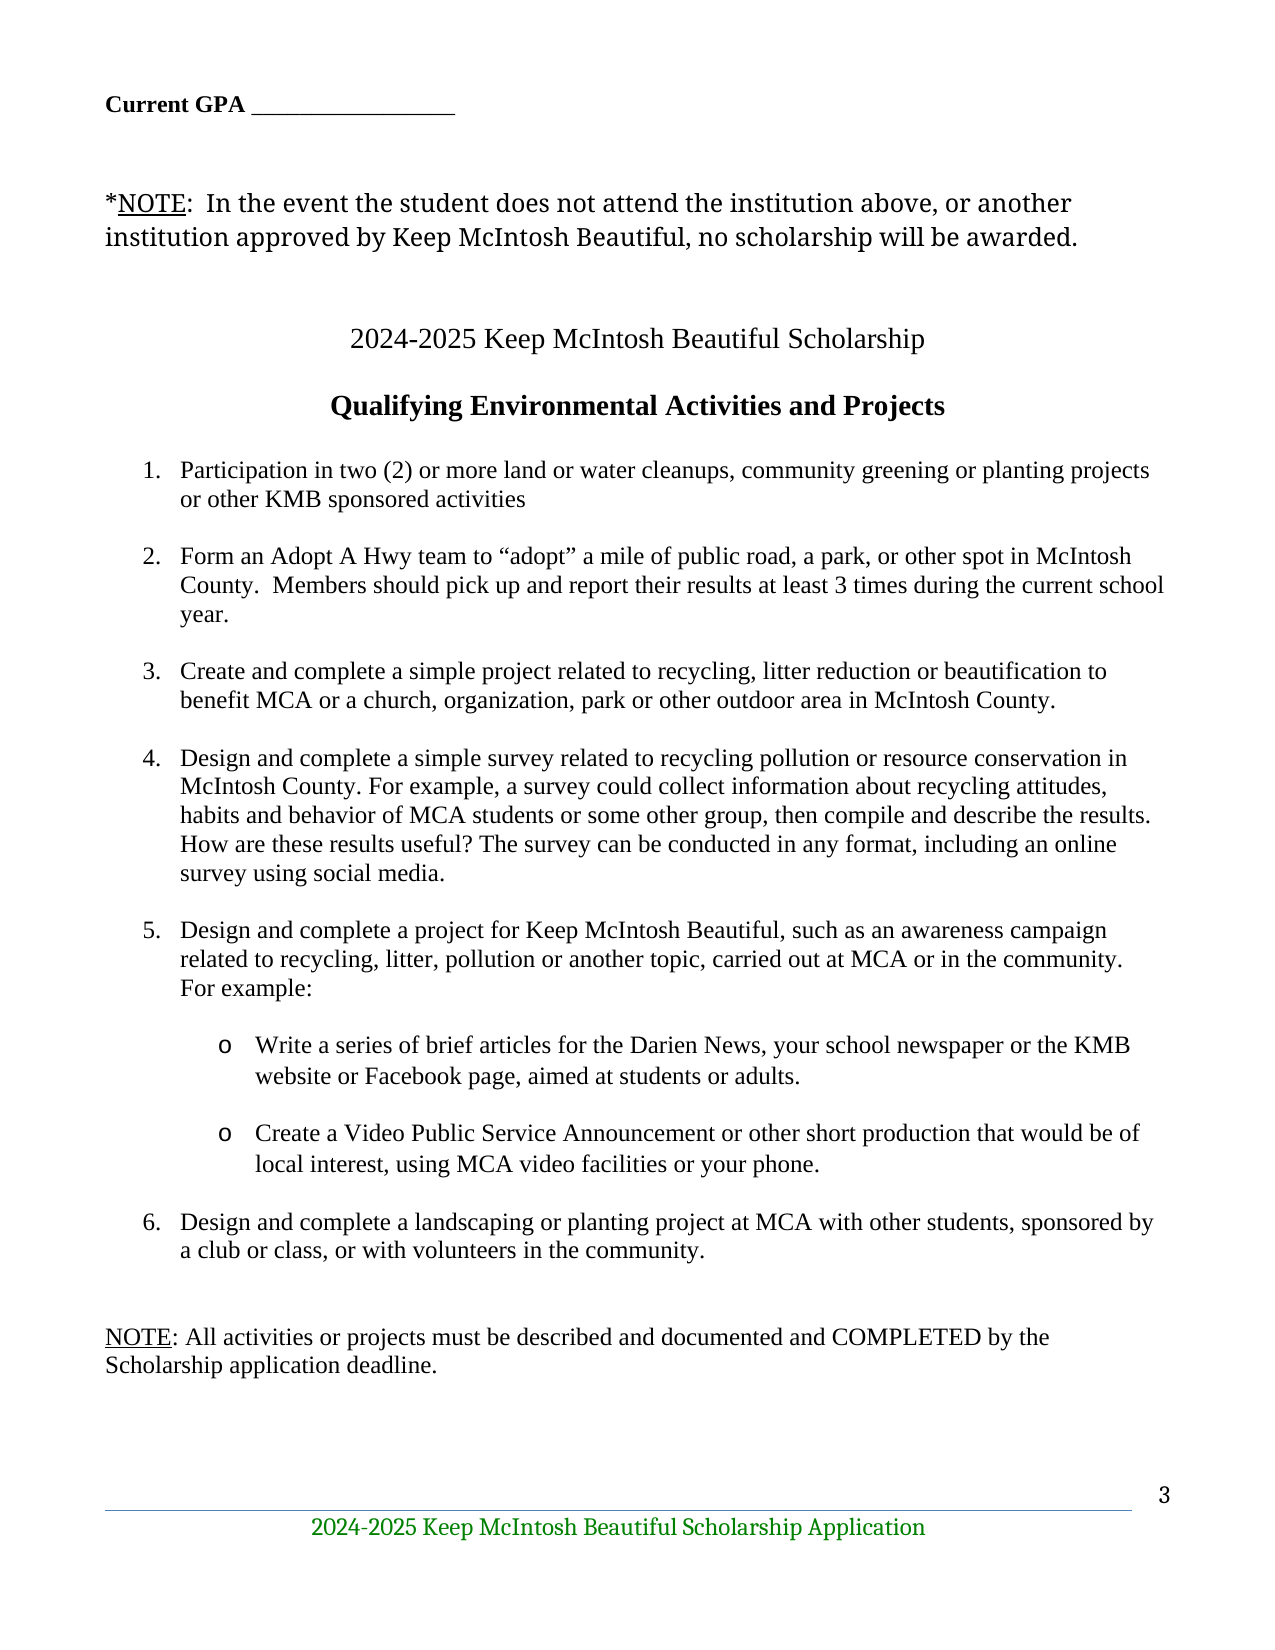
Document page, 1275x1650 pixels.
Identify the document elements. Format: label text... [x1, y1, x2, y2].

list Participation in two (2) or more land or water cleanups, community greening or planting projects or other KMB sponsored activities [142, 455, 1170, 513]
list Write a series of brief articles for the Darien News, your school newspaper or the KMB website or Facebook page, aimed at students or adults. [217, 1030, 1170, 1090]
list Form an Adopt A Hwy team to “adopt” a mile of public road, a park, or other spot in McIntosh County. Members should pick up and report their results at least 3 times during the current school year. [142, 541, 1170, 628]
list Create a Video Public Service Announcement or other short production that would be of local interest, using MCA video facilities or your phone. [217, 1118, 1170, 1178]
text NOTE: All activities or projects must be described and documented and COMPLETED by the Scholarship application deadline. [105, 1322, 1170, 1379]
list Design and complete a landscaping or planting project at MCA with other students, sponsored by a club or class, or with volunteers in the community. [142, 1207, 1170, 1264]
list Design and complete a project for Keep McIntosh Beautiful, such as an awareness campaign related to recycling, litter, pollution or another topic, carried out at MCA or in the community. For example: [142, 915, 1170, 1001]
text 2024-2025 Keep McIntosh Beautiful Scholarship [105, 321, 1170, 354]
text Current GPA _________________ [105, 90, 1170, 118]
text *NOTE: In the event the student does not attend the institution above, or another institution approved by Keep McIntosh Beautiful, no scholarship will be awarded. [105, 186, 1170, 254]
list Create and complete a simple project related to recycling, litter reduction or beautification to benefit MCA or a church, organization, park or other outdoor area in McIntosh County. [142, 656, 1170, 714]
list Design and complete a simple survey related to recycling pollution or resource conservation in McIntosh County. For example, a survey could collect information about recycling attitudes, habits and behavior of MCA students or some other group, then compile and describe the results. How are these results useful? The survey can be conducted in any format, including an online survey using social media. [142, 743, 1170, 886]
text Qualifying Environmental Activities and Projects [105, 388, 1170, 422]
